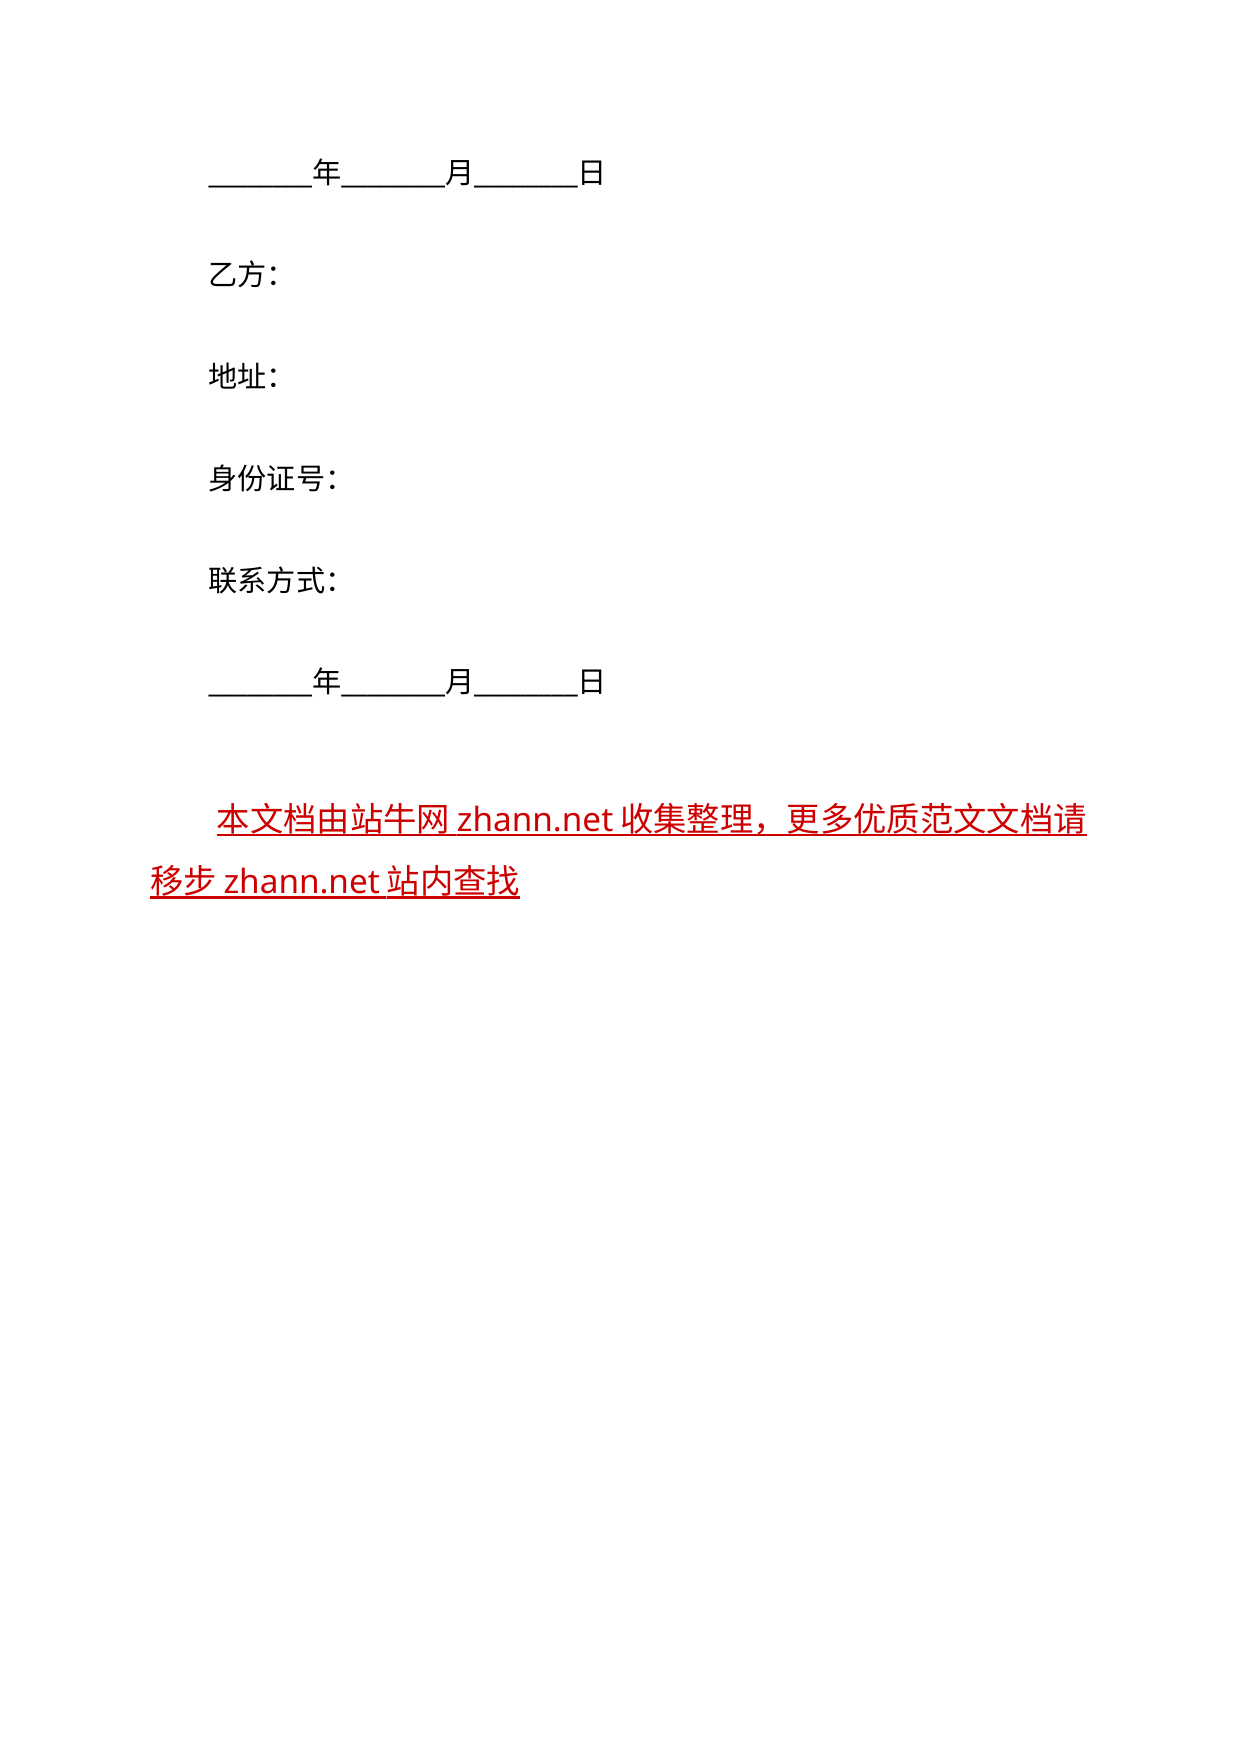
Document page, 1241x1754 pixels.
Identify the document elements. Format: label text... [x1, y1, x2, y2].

text ________年________月________日 [150, 659, 1090, 701]
text ________年________月________日 [150, 150, 1090, 192]
text 地址： [150, 354, 1090, 396]
text 本文档由站牛网zhann.net收集整理，更多优质范文文档请移步zhann.net站内查找 [150, 792, 1090, 903]
text 联系方式： [150, 557, 1090, 599]
text 身份证号： [150, 456, 1090, 498]
text 乙方： [150, 252, 1090, 294]
